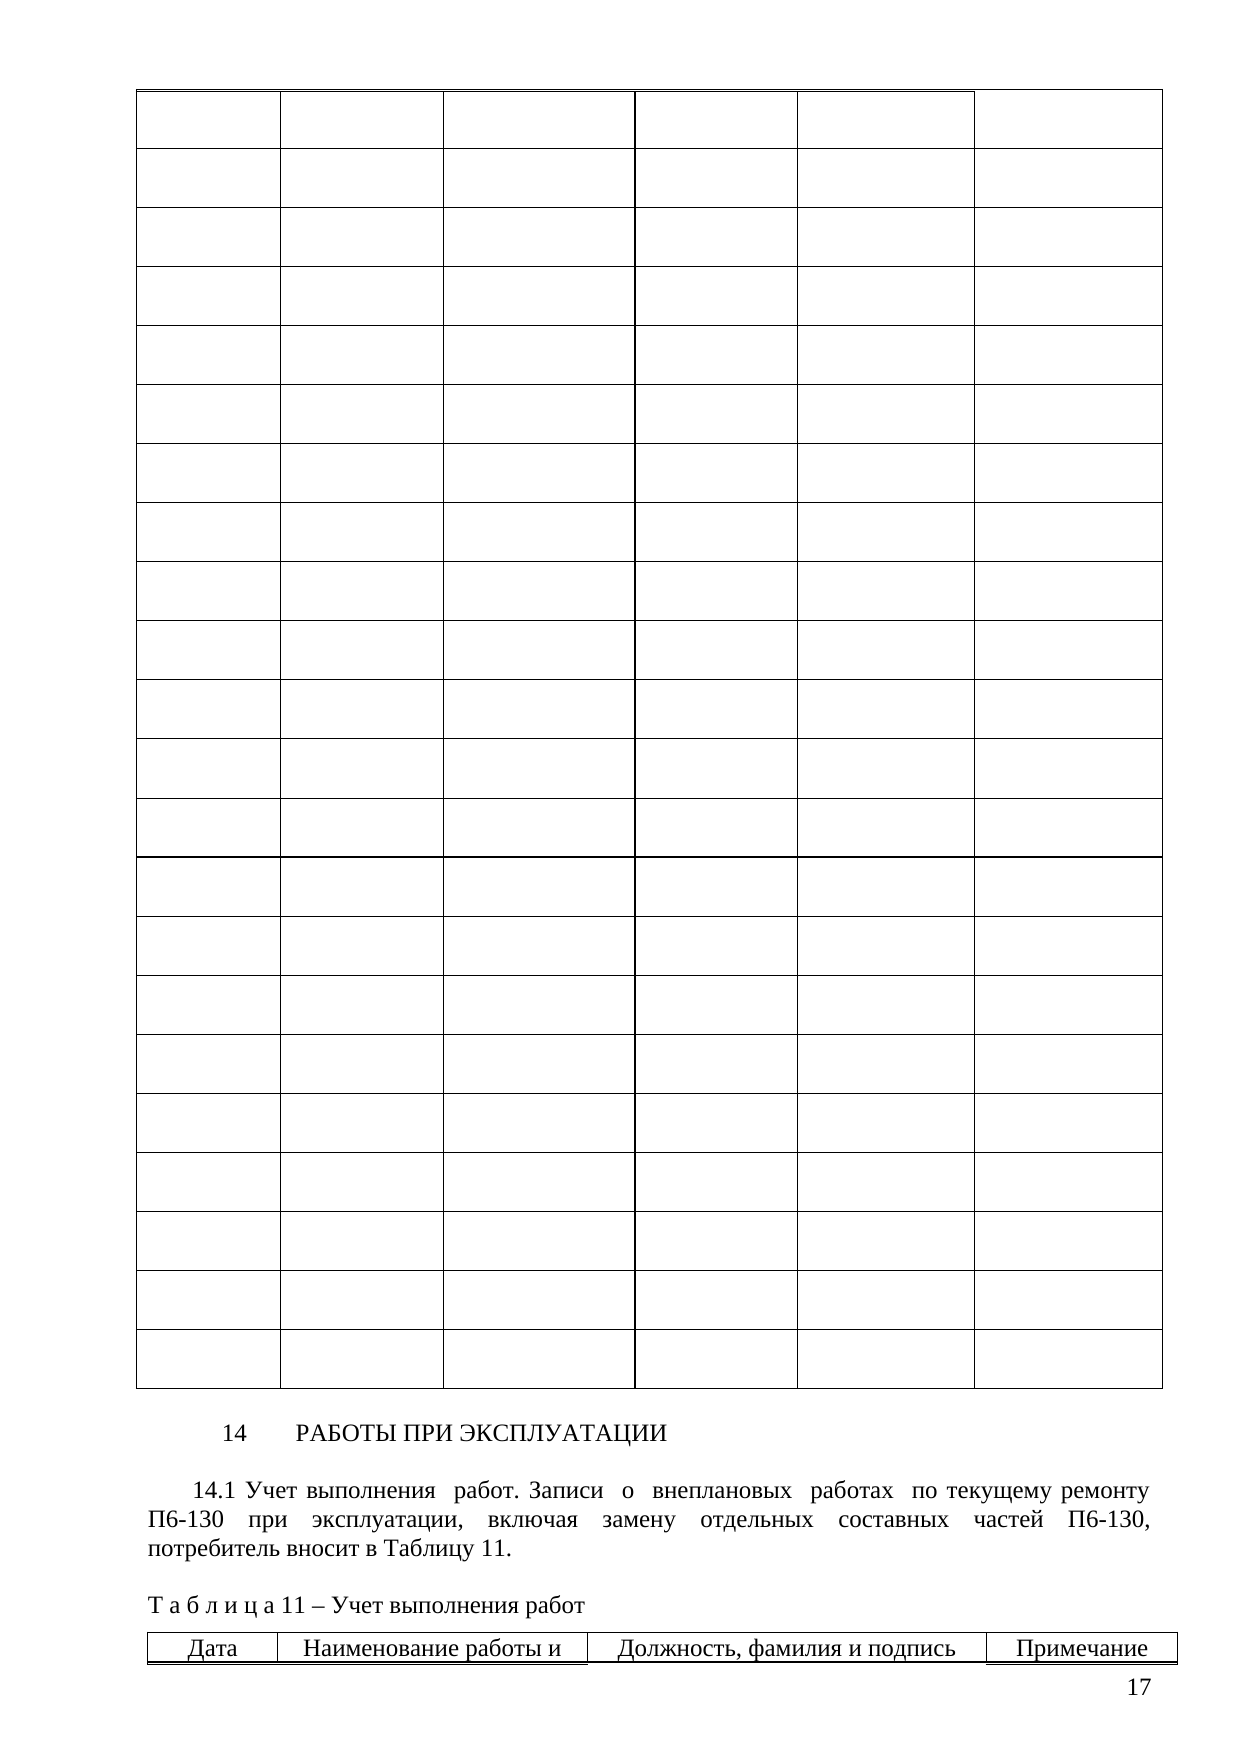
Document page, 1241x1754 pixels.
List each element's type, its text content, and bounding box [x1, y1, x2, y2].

table_cell [636, 149, 797, 207]
table_cell [281, 149, 443, 207]
table_cell [137, 621, 280, 679]
table_cell [444, 1330, 634, 1388]
table_cell [636, 267, 797, 325]
table_cell [636, 739, 797, 797]
table_cell [444, 149, 634, 207]
table_cell [975, 444, 1162, 502]
table_cell [444, 1153, 634, 1211]
table_cell [636, 976, 797, 1034]
table_cell [798, 739, 974, 797]
table_cell [636, 621, 797, 679]
table_cell [975, 1094, 1162, 1152]
table_cell [798, 1212, 974, 1270]
table_cell [444, 680, 634, 738]
table_cell [444, 267, 634, 325]
table_cell [137, 1094, 280, 1152]
table_cell [975, 1212, 1162, 1270]
table_cell [137, 1271, 280, 1329]
table_header Примечание [987, 1633, 1177, 1661]
table_cell [281, 92, 443, 148]
table_cell [444, 858, 634, 916]
table_cell [444, 1035, 634, 1093]
table_cell [281, 267, 443, 325]
table_cell [281, 444, 443, 502]
table_cell [137, 1153, 280, 1211]
table_cell [636, 680, 797, 738]
table_cell [444, 92, 634, 148]
table_cell [444, 385, 634, 443]
table_cell [636, 562, 797, 620]
table_cell [636, 917, 797, 974]
table_cell [137, 1035, 280, 1093]
table_header Должность, фамилия и подпись [588, 1633, 986, 1661]
table_cell [444, 621, 634, 679]
table_cell [798, 326, 974, 384]
table_cell [444, 1271, 634, 1329]
table_cell [281, 562, 443, 620]
table_cell [281, 680, 443, 738]
text Т а б л и ц а 11 – Учет выполнения работ [148, 1590, 1152, 1619]
table_cell [137, 208, 280, 266]
table_cell [975, 621, 1162, 679]
table_cell [798, 1094, 974, 1152]
table_cell [137, 149, 280, 207]
table_cell [137, 1330, 280, 1388]
table_cell [444, 326, 634, 384]
table_cell [281, 1153, 443, 1211]
table_cell [281, 739, 443, 797]
table_cell [636, 503, 797, 561]
table_cell [281, 1271, 443, 1329]
table_cell [798, 562, 974, 620]
table_cell [137, 976, 280, 1034]
subtitle РАБОТЫ ПРИ ЭКСПЛУАТАЦИИ [148, 1418, 1152, 1447]
table_cell [636, 799, 797, 856]
table_cell [975, 1271, 1162, 1329]
table_cell [636, 1330, 797, 1388]
table_cell [636, 1153, 797, 1211]
table_cell [636, 1094, 797, 1152]
table_cell [444, 1212, 634, 1270]
table_cell [636, 385, 797, 443]
table_cell [798, 799, 974, 856]
table_cell [975, 976, 1162, 1034]
table_cell [444, 503, 634, 561]
table_cell [798, 976, 974, 1034]
table_cell [798, 680, 974, 738]
table_cell [137, 799, 280, 856]
table_cell [798, 385, 974, 443]
table_cell [636, 326, 797, 384]
table_cell [636, 444, 797, 502]
table_cell [975, 562, 1162, 620]
table_cell [798, 149, 974, 207]
table_cell [444, 739, 634, 797]
table_cell [975, 326, 1162, 384]
table_cell [798, 444, 974, 502]
table_cell [444, 562, 634, 620]
text 14.1 Учет выполнения работ. Записи о внеплановых работах по текущему ремонту П6-130 при эксплуатации, включая замену отдельных составных частей П6-130, потребитель вносит в Таблицу 11. [148, 1475, 1152, 1562]
table_cell [281, 326, 443, 384]
table_cell [281, 1330, 443, 1388]
table_cell [281, 1035, 443, 1093]
table_cell [798, 1153, 974, 1211]
table_cell [137, 385, 280, 443]
table_cell [281, 503, 443, 561]
table_cell [975, 208, 1162, 266]
table_cell [636, 1212, 797, 1270]
table_cell [975, 1153, 1162, 1211]
table_cell [798, 92, 974, 148]
table_cell [798, 917, 974, 974]
table_cell [281, 799, 443, 856]
table_cell [636, 1035, 797, 1093]
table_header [278, 1633, 587, 1661]
table_cell [975, 385, 1162, 443]
table_header Дата [148, 1633, 277, 1661]
table_cell [137, 326, 280, 384]
table_cell [798, 503, 974, 561]
table_cell [281, 858, 443, 916]
table_cell [798, 1330, 974, 1388]
table_cell [636, 1271, 797, 1329]
table_cell [975, 680, 1162, 738]
table_cell [444, 917, 634, 974]
table_cell [798, 208, 974, 266]
table_cell [137, 917, 280, 974]
table_cell [444, 1094, 634, 1152]
table_cell [137, 858, 280, 916]
table_cell [281, 1212, 443, 1270]
table_cell [281, 917, 443, 974]
table_cell [281, 1094, 443, 1152]
table_cell [798, 1271, 974, 1329]
table_cell [975, 799, 1162, 856]
table_cell [281, 385, 443, 443]
table_cell [137, 1212, 280, 1270]
table_cell [636, 92, 797, 148]
table_cell [975, 503, 1162, 561]
table_cell [798, 267, 974, 325]
table_cell [798, 858, 974, 916]
table_cell [137, 562, 280, 620]
table_cell [798, 621, 974, 679]
table_cell [444, 799, 634, 856]
table_cell [798, 1035, 974, 1093]
table_cell [975, 1330, 1162, 1388]
table_cell [281, 208, 443, 266]
table_cell [444, 208, 634, 266]
table_cell [975, 267, 1162, 325]
table_cell [137, 503, 280, 561]
table_cell [975, 917, 1162, 974]
table_cell [975, 858, 1162, 916]
table_cell [137, 680, 280, 738]
table_cell [137, 444, 280, 502]
table_cell [636, 208, 797, 266]
table_cell [975, 1035, 1162, 1093]
table_cell [137, 92, 280, 148]
table_cell [975, 739, 1162, 797]
table_cell [444, 444, 634, 502]
table_cell [281, 621, 443, 679]
table_cell [137, 267, 280, 325]
table_cell [444, 976, 634, 1034]
table_cell [137, 739, 280, 797]
table_cell [975, 149, 1162, 207]
table_cell [281, 976, 443, 1034]
table_cell [975, 90, 1162, 148]
table_cell [636, 858, 797, 916]
